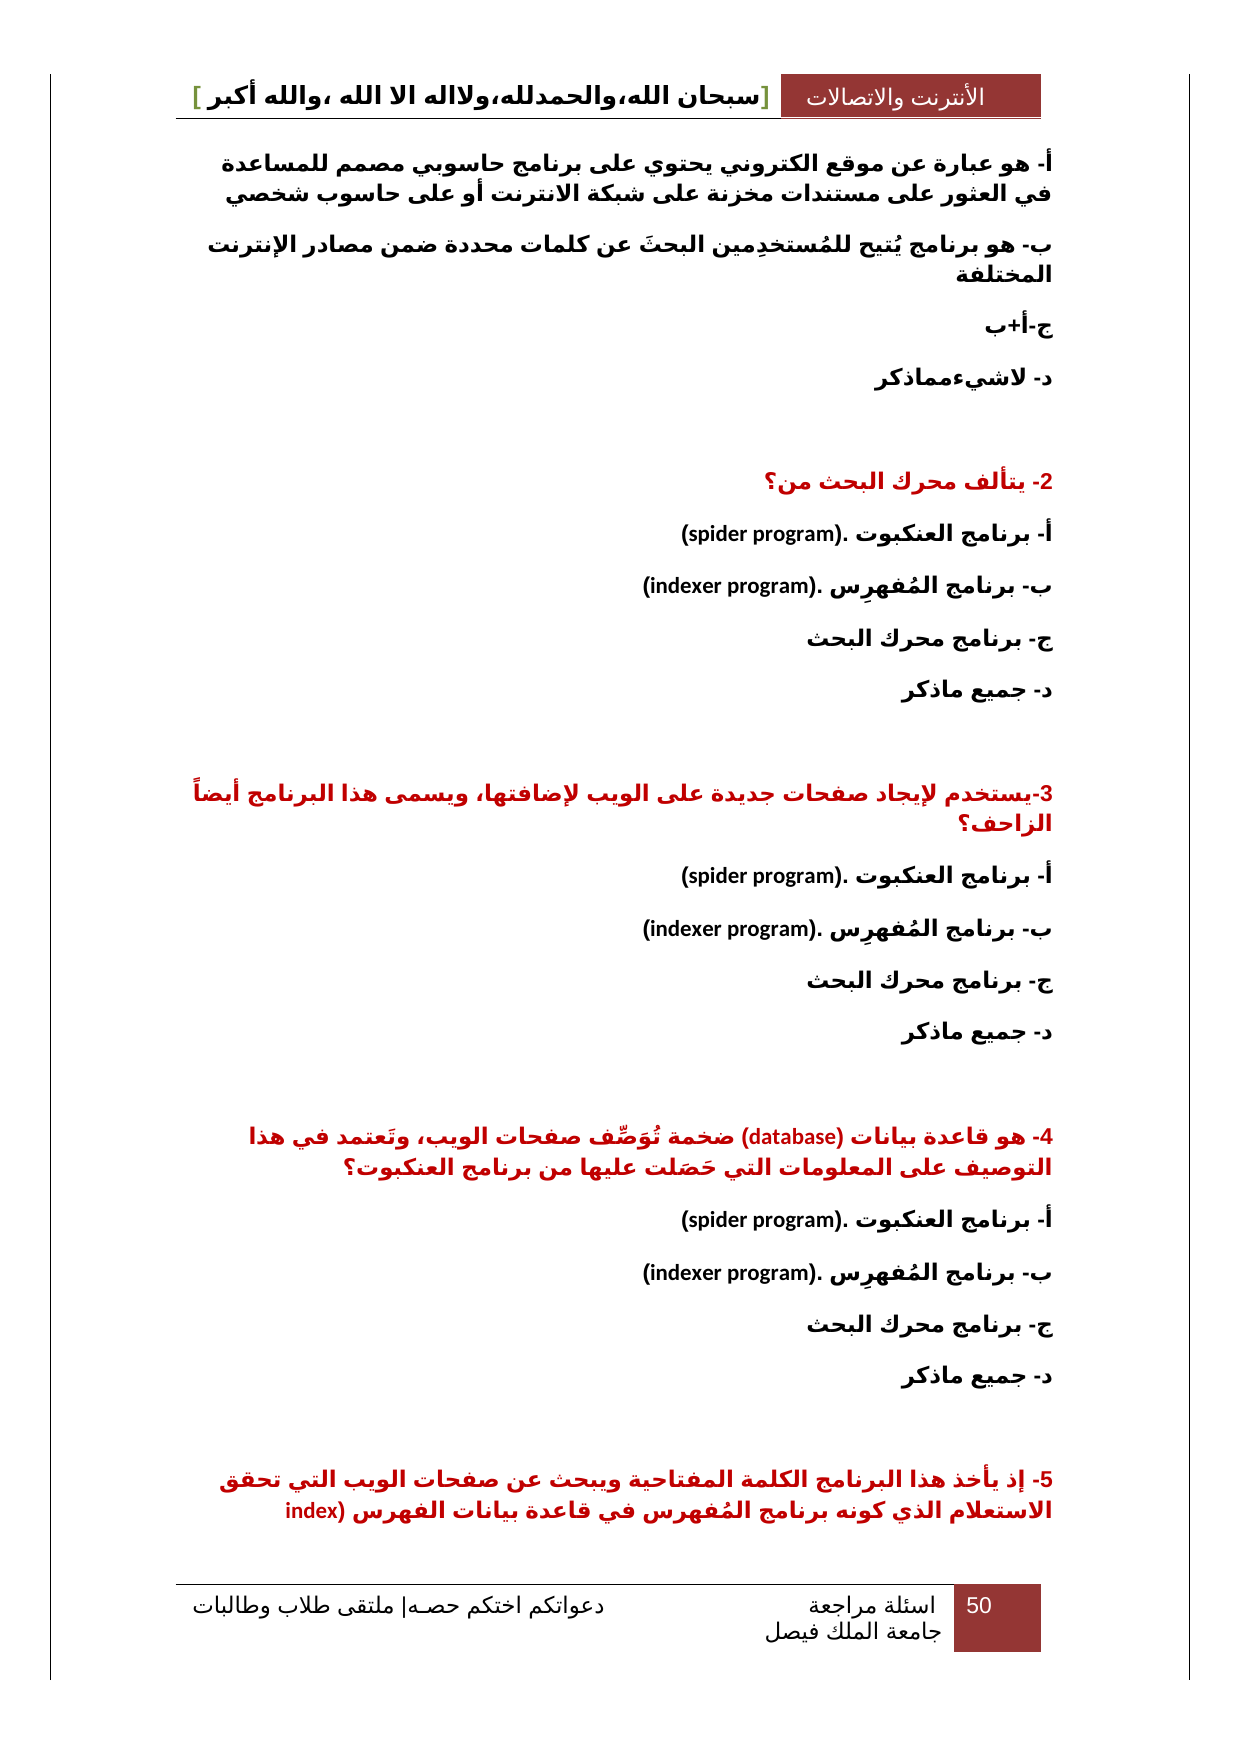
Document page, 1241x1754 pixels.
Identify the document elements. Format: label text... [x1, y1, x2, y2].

text د- جميع ماذكر [187, 676, 1053, 702]
text د- لاشيءمماذكر [187, 363, 1053, 390]
text ج- برنامج محرك البحث [187, 625, 1053, 651]
text 2- يتألف محرك البحث من؟ [187, 468, 1053, 494]
text ج- برنامج محرك البحث [187, 1311, 1053, 1337]
text 3-يستخدم لإيجاد صفحات جديدة على الويب لإضافتها، ويسمى هذا البرنامج أيضاً الزاحف؟ [187, 780, 1053, 836]
text ب- هو برنامج يُتيح للمُستخدِمين البحثَ عن كلمات محددة ضمن مصادر الإنترنت المختلفة [187, 231, 1053, 288]
text ب- برنامج المُفهرِس .(indexer program) [187, 914, 1053, 942]
text د- جميع ماذكر [187, 1018, 1053, 1044]
text ج- برنامج محرك البحث [187, 967, 1053, 993]
text د- جميع ماذكر [187, 1362, 1053, 1388]
text 4- هو قاعدة بيانات (database) ضخمة تُوَصِّف صفحات الويب، وتَعتمد في هذا التوصيف على المعلومات التي حَصَلت عليها من برنامج العنكبوت؟ [187, 1122, 1053, 1180]
text أ- هو عبارة عن موقع الكتروني يحتوي على برنامج حاسوبي مصمم للمساعدة في العثور على مستندات مخزنة على شبكة الانترنت أو على حاسوب شخصي [187, 150, 1053, 207]
text ب- برنامج المُفهرِس .(indexer program) [187, 572, 1053, 600]
text ب- برنامج المُفهرِس .(indexer program) [187, 1258, 1053, 1286]
text أ- برنامج العنكبوت .(spider program) [187, 519, 1053, 547]
text ج-أ+ب [187, 312, 1053, 339]
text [187, 1466, 1053, 1524]
text أ- برنامج العنكبوت .(spider program) [187, 861, 1053, 889]
text أ- برنامج العنكبوت .(spider program) [187, 1205, 1053, 1233]
